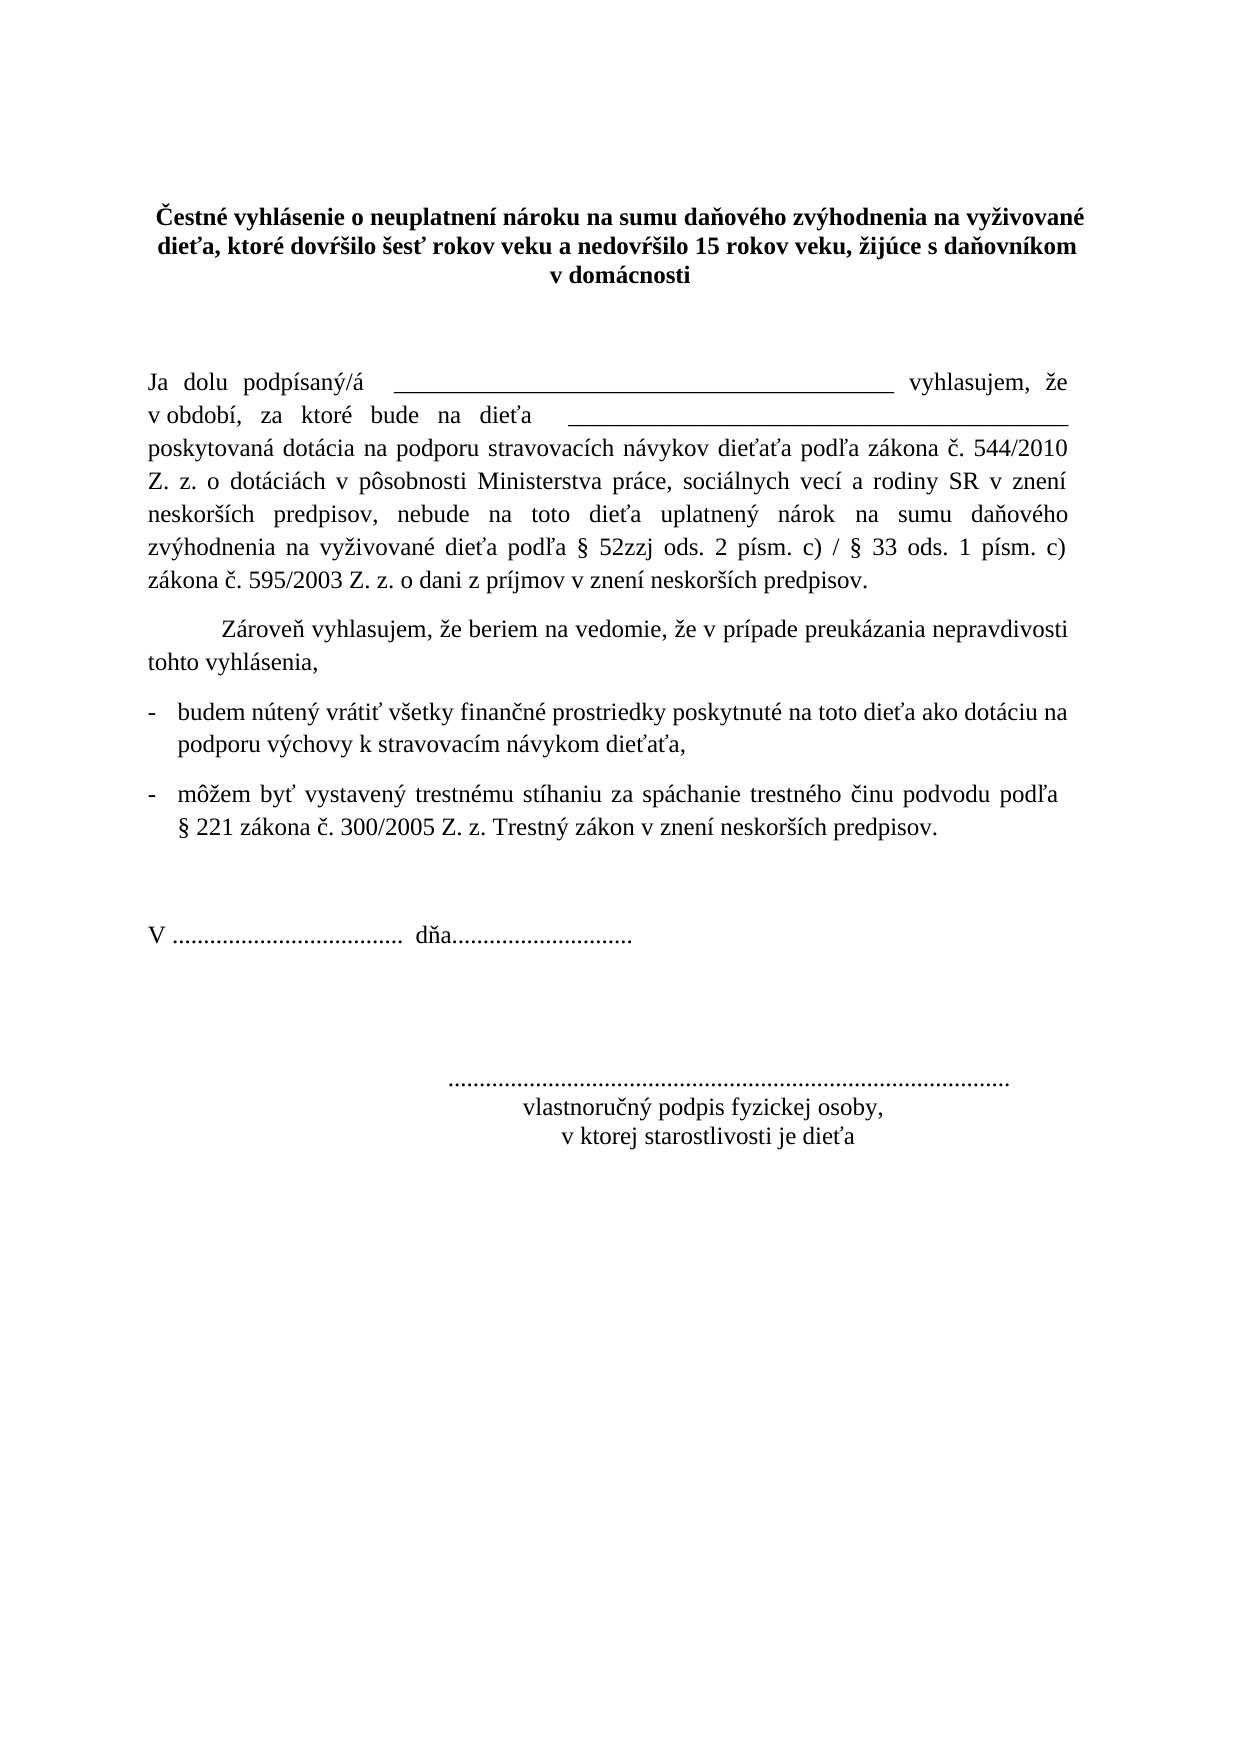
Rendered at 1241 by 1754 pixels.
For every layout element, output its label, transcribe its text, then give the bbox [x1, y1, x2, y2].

text Zároveň vyhlasujem, že beriem na vedomie, že v prípade preukázania nepravdivosti tohto vyhlásenia, [148, 614, 1068, 676]
list môžem byť vystavený trestnému stíhaniu za spáchanie trestného činu podvodu podľa § 221 zákona č. 300/2005 Z. z. Trestný zákon v znení neskorších predpisov. [148, 779, 1068, 841]
subtitle Čestné vyhlásenie o neuplatnení nároku na sumu daňového zvýhodnenia na vyživované dieťa, ktoré dovŕšilo šesť rokov veku a nedovŕšilo 15 rokov veku, žijúce s daňovníkom v domácnosti [148, 202, 1093, 289]
text v ktorej starostlivosti je dieťa [523, 1121, 1093, 1150]
text vlastnoručný podpis fyzickej osoby, [523, 1092, 1093, 1121]
text Ja dolu podpísaný/á ________________________________________ vyhlasujem, že v období, za ktoré bude na dieťa ________________________________________ poskytovaná dotácia na podporu stravovacích návykov dieťaťa podľa zákona č. 544/2010 Z. z. o dotáciách v pôsobnosti Ministerstva práce, sociálnych vecí a rodiny SR v znení neskorších predpisov, nebude na toto dieťa uplatnený nárok na sumu daňového zvýhodnenia na vyživované dieťa podľa § 52zzj ods. 2 písm. c) / § 33 ods. 1 písm. c) zákona č. 595/2003 Z. z. o dani z príjmov v znení neskorších predpisov. [148, 367, 1068, 594]
text V ..................................... dňa............................. [148, 920, 1093, 948]
text .......................................................................................... [373, 1063, 1093, 1092]
list budem nútený vrátiť všetky finančné prostriedky poskytnuté na toto dieťa ako dotáciu na podporu výchovy k stravovacím návykom dieťaťa, [148, 697, 1068, 758]
